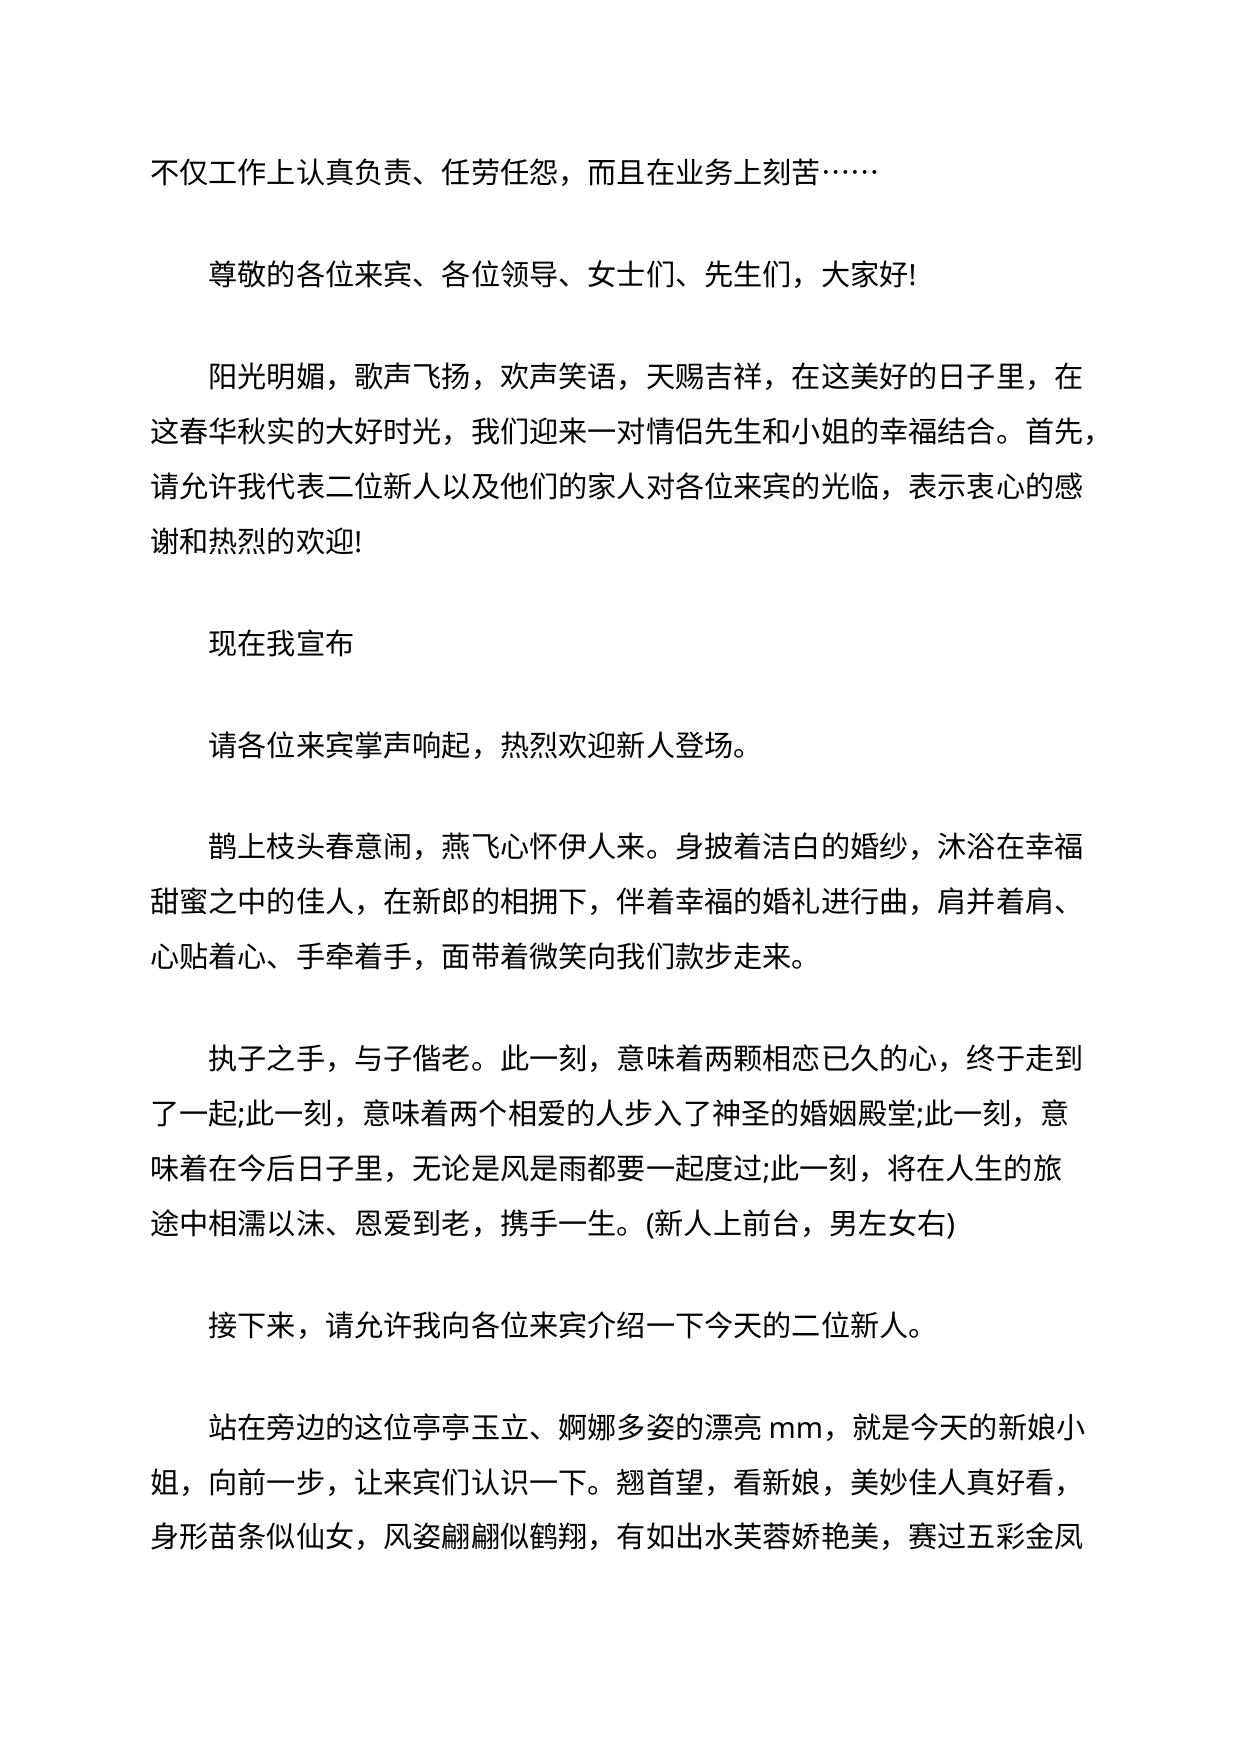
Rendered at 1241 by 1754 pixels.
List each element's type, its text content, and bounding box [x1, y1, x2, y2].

text 鹊上枝头春意闹，燕飞心怀伊人来。身披着洁白的婚纱，沐浴在幸福甜蜜之中的佳人，在新郎的相拥下，伴着幸福的婚礼进行曲，肩并着肩、心贴着心、手牵着手，面带着微笑向我们款步走来。 [150, 824, 1090, 976]
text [150, 1404, 1090, 1556]
text 执子之手，与子偕老。此一刻，意味着两颗相恋已久的心，终于走到了一起;此一刻，意味着两个相爱的人步入了神圣的婚姻殿堂;此一刻，意味着在今后日子里，无论是风是雨都要一起度过;此一刻，将在人生的旅途中相濡以沫、恩爱到老，携手一生。(新人上前台，男左女右) [150, 1036, 1090, 1243]
text 现在我宣布 [150, 620, 1090, 663]
text 请各位来宾掌声响起，热烈欢迎新人登场。 [150, 722, 1090, 764]
text 接下来，请允许我向各位来宾介绍一下今天的二位新人。 [150, 1302, 1090, 1345]
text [150, 150, 1090, 192]
text 阳光明媚，歌声飞扬，欢声笑语，天赐吉祥，在这美好的日子里，在这春华秋实的大好时光，我们迎来一对情侣先生和小姐的幸福结合。首先，请允许我代表二位新人以及他们的家人对各位来宾的光临，表示衷心的感谢和热烈的欢迎! [150, 354, 1090, 561]
text 尊敬的各位来宾、各位领导、女士们、先生们，大家好! [150, 252, 1090, 294]
